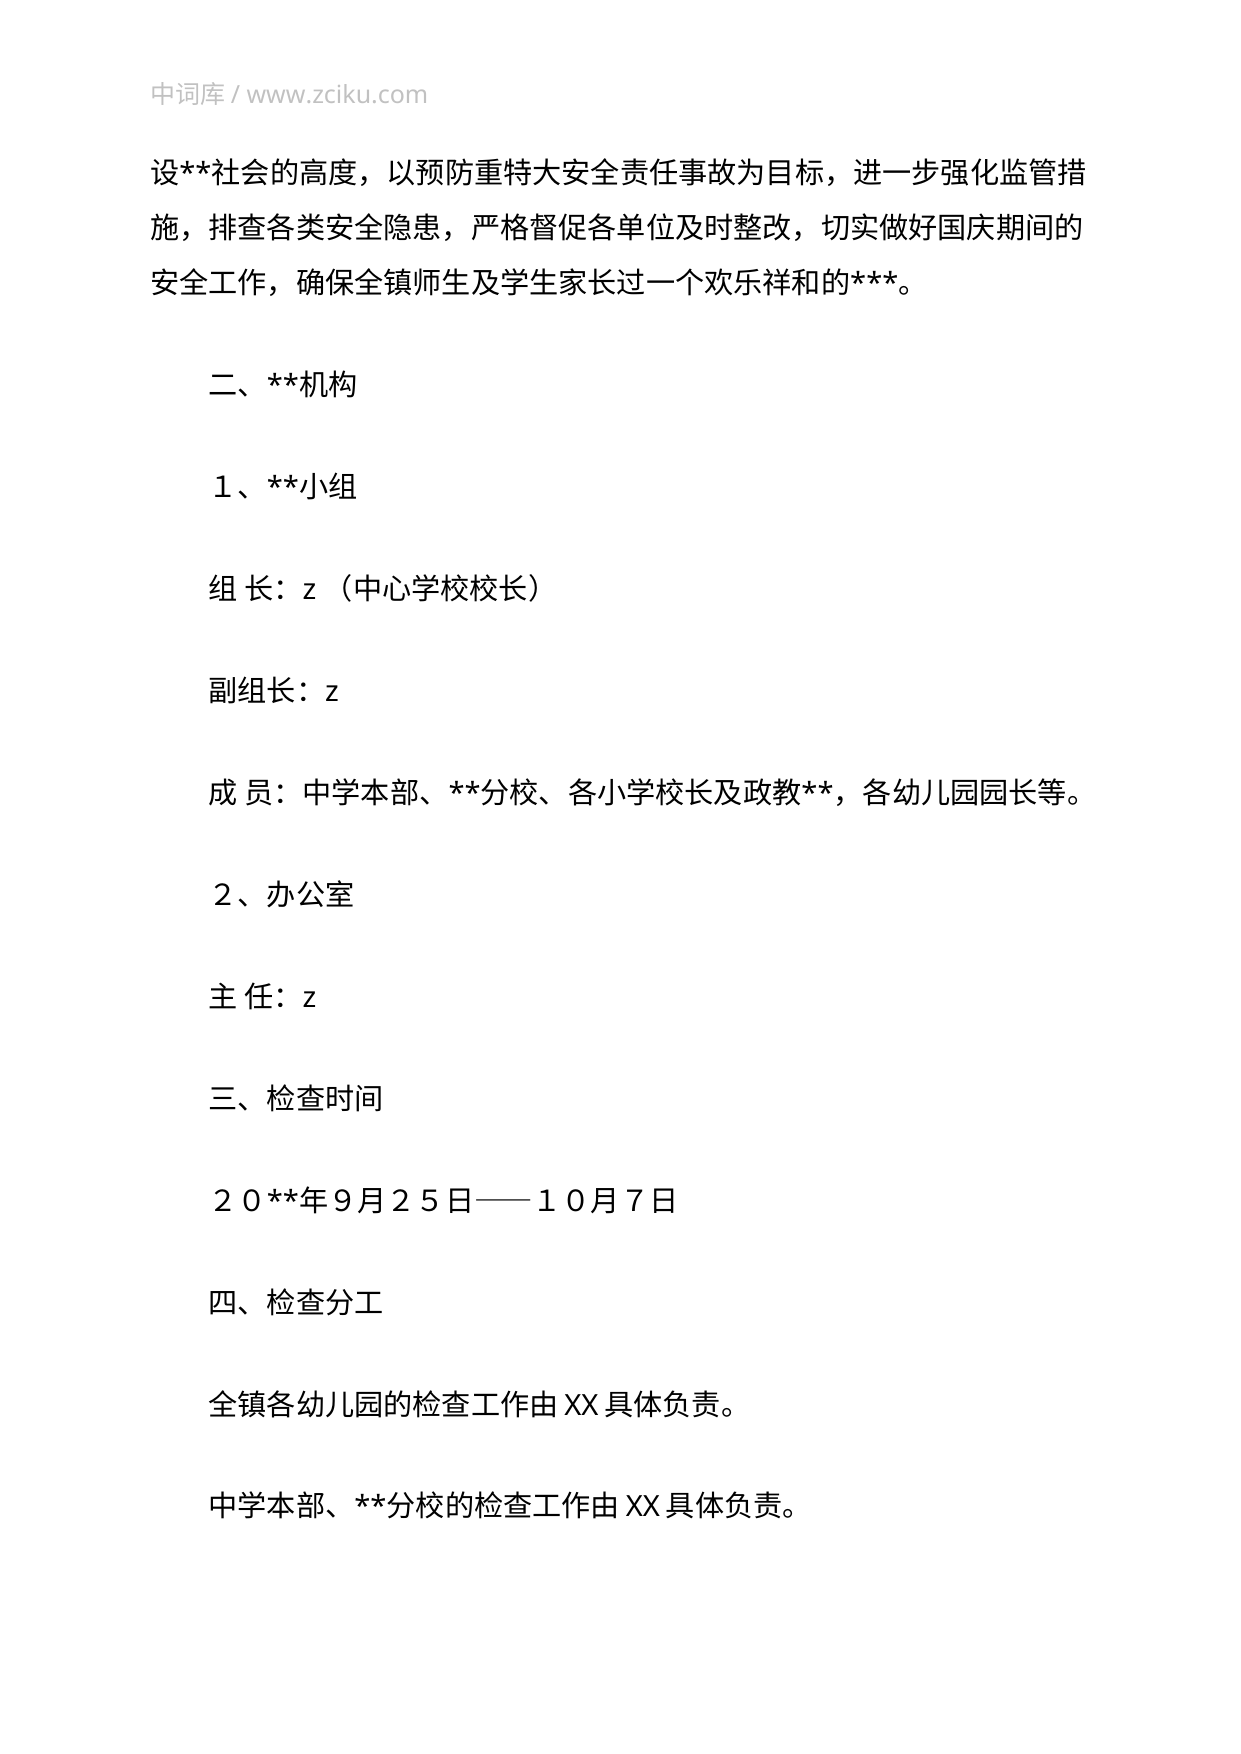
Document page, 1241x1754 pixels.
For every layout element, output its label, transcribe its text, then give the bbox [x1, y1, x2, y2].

text 四、检查分工 [150, 1279, 1090, 1322]
text 主 任：z [150, 973, 1090, 1016]
text 中学本部、**分校的检查工作由XX具体负责。 [150, 1483, 1090, 1525]
text 成 员：中学本部、**分校、各小学校长及政教**，各幼儿园园长等。 [150, 770, 1090, 812]
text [150, 150, 1090, 302]
text １、**小组 [150, 464, 1090, 506]
text 二、**机构 [150, 362, 1090, 404]
text ２、办公室 [150, 872, 1090, 914]
text 全镇各幼儿园的检查工作由XX具体负责。 [150, 1381, 1090, 1423]
text ２０**年９月２５日——１０月７日 [150, 1177, 1090, 1220]
text 三、检查时间 [150, 1076, 1090, 1118]
text 组 长：z （中心学校校长） [150, 566, 1090, 608]
text 副组长：z [150, 668, 1090, 710]
